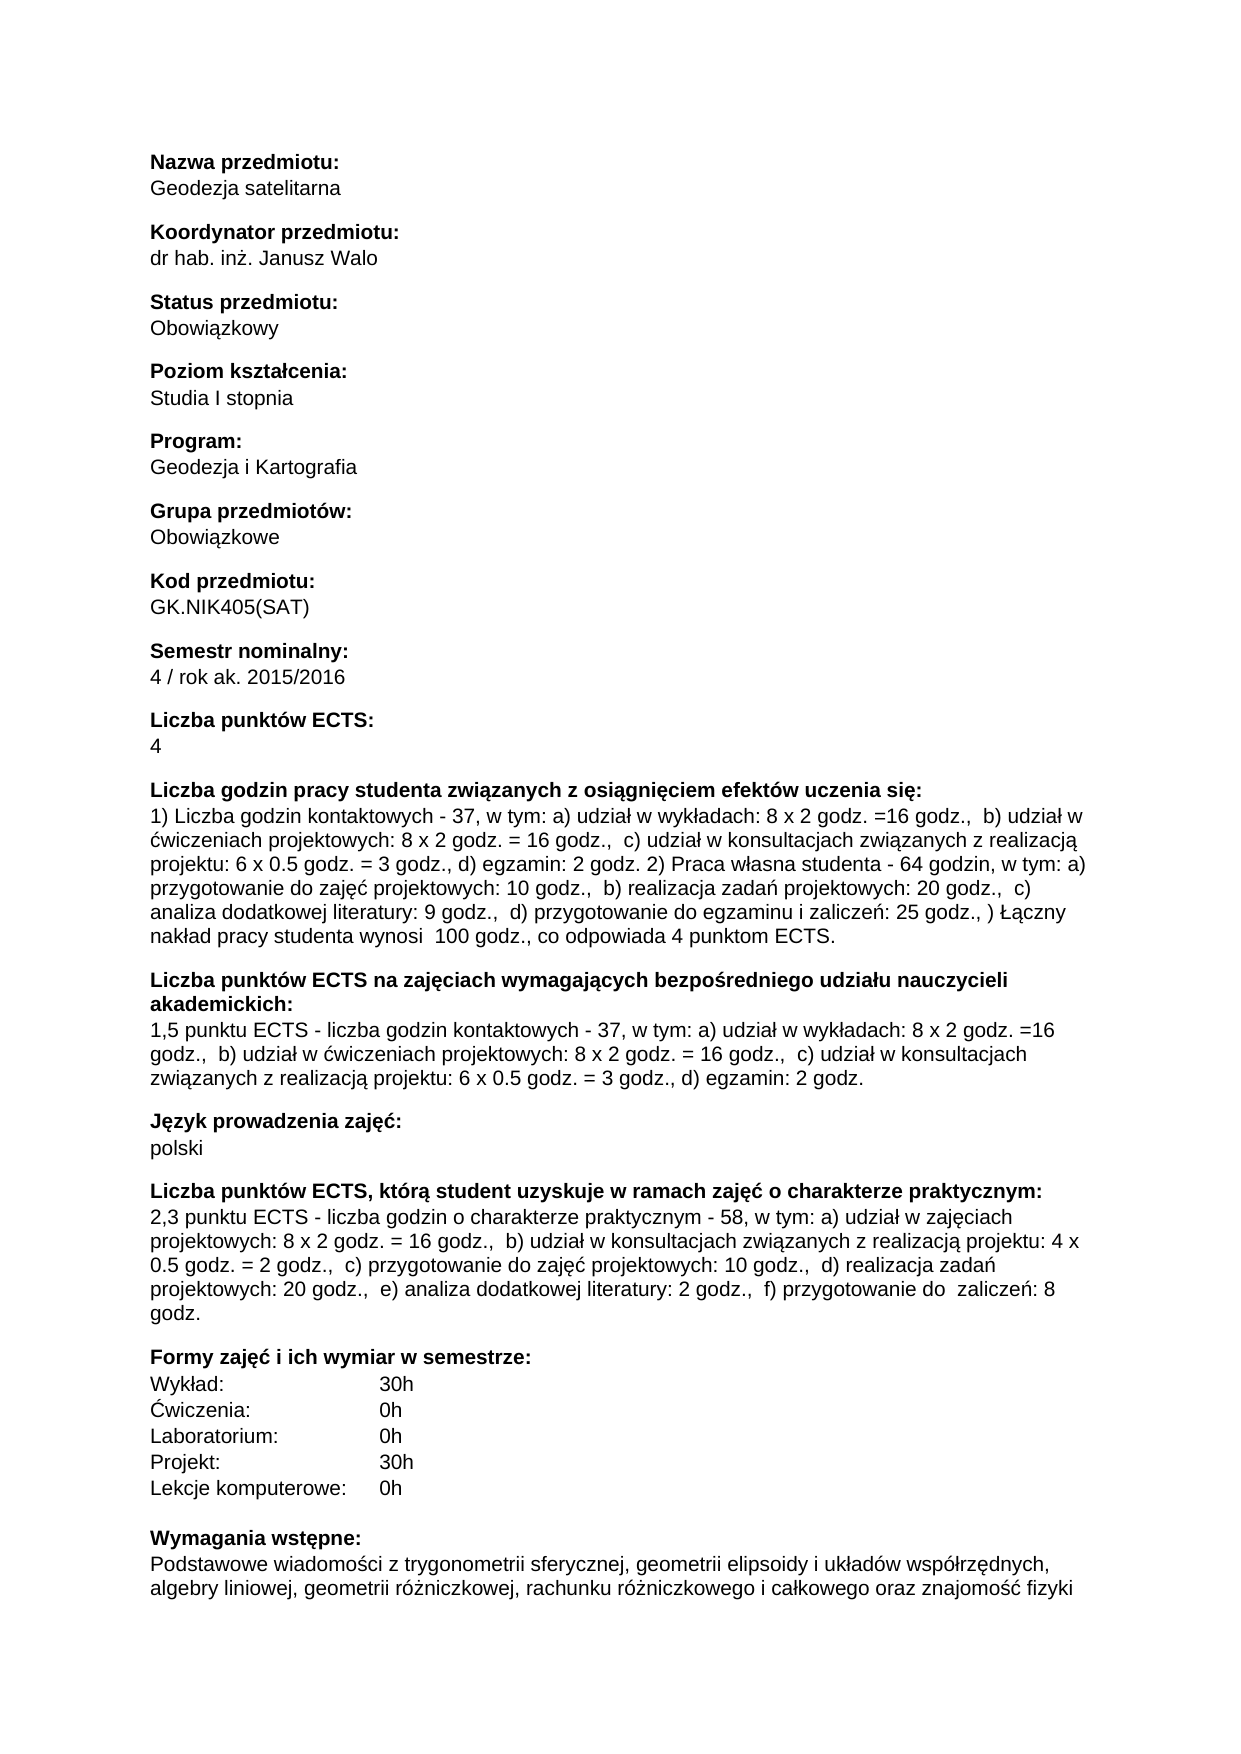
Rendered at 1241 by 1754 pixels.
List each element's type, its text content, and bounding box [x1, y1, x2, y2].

text Poziom kształcenia: [150, 359, 1090, 383]
table_header 30h [369, 1371, 597, 1396]
text polski [150, 1135, 1090, 1159]
text Program: [150, 429, 1090, 453]
table_cell 0h [369, 1422, 597, 1448]
text Język prowadzenia zajęć: [150, 1109, 1090, 1133]
table_cell 0h [369, 1396, 597, 1422]
text Geodezja satelitarna [150, 176, 1090, 200]
text Liczba punktów ECTS na zajęciach wymagających bezpośredniego udziału nauczycieli akademickich: [150, 968, 1090, 1016]
text Koordynator przedmiotu: [150, 220, 1090, 244]
text GK.NIK405(SAT) [150, 595, 1090, 619]
text dr hab. inż. Janusz Walo [150, 246, 1090, 270]
text Wymagania wstępne: [150, 1526, 1090, 1549]
table_cell Ćwiczenia: [140, 1397, 367, 1422]
table_cell Laboratorium: [140, 1423, 367, 1448]
table_cell Lekcje komputerowe: [140, 1476, 367, 1500]
text Kod przedmiotu: [150, 569, 1090, 593]
text 1) Liczba godzin kontaktowych - 37, w tym: a) udział w wykładach: 8 x 2 godz. =16 godz., b) udział w ćwiczeniach projektowych: 8 x 2 godz. = 16 godz., c) udział w konsultacjach związanych z realizacją projektu: 6 x 0.5 godz. = 3 godz., d) egzamin: 2 godz. 2) Praca własna studenta - 64 godzin, w tym: a) przygotowanie do zajęć projektowych: 10 godz., b) realizacja zadań projektowych: 20 godz., c) analiza dodatkowej literatury: 9 godz., d) przygotowanie do egzaminu i zaliczeń: 25 godz., ) Łączny nakład pracy studenta wynosi 100 godz., co odpowiada 4 punktom ECTS. [150, 804, 1090, 948]
text Formy zajęć i ich wymiar w semestrze: [150, 1345, 1090, 1369]
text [150, 1552, 1090, 1599]
text Obowiązkowy [150, 316, 1090, 339]
text Status przedmiotu: [150, 289, 1090, 313]
table_cell Projekt: [140, 1450, 367, 1474]
table_cell 0h [369, 1474, 597, 1500]
text Grupa przedmiotów: [150, 499, 1090, 523]
table_cell 30h [369, 1448, 597, 1474]
text Nazwa przedmiotu: [150, 150, 1090, 174]
text Geodezja i Kartografia [150, 455, 1090, 479]
table_header Wykład: [140, 1371, 367, 1396]
text Studia I stopnia [150, 385, 1090, 409]
text Obowiązkowe [150, 525, 1090, 549]
text 4 / rok ak. 2015/2016 [150, 664, 1090, 688]
text 2,3 punktu ECTS - liczba godzin o charakterze praktycznym - 58, w tym: a) udział w zajęciach projektowych: 8 x 2 godz. = 16 godz., b) udział w konsultacjach związanych z realizacją projektu: 4 x 0.5 godz. = 2 godz., c) przygotowanie do zajęć projektowych: 10 godz., d) realizacja zadań projektowych: 20 godz., e) analiza dodatkowej literatury: 2 godz., f) przygotowanie do zaliczeń: 8 godz. [150, 1205, 1090, 1325]
text 1,5 punktu ECTS - liczba godzin kontaktowych - 37, w tym: a) udział w wykładach: 8 x 2 godz. =16 godz., b) udział w ćwiczeniach projektowych: 8 x 2 godz. = 16 godz., c) udział w konsultacjach związanych z realizacją projektu: 6 x 0.5 godz. = 3 godz., d) egzamin: 2 godz. [150, 1018, 1090, 1089]
text 4 [150, 734, 1090, 758]
text Liczba punktów ECTS: [150, 708, 1090, 732]
text Semestr nominalny: [150, 638, 1090, 662]
text Liczba godzin pracy studenta związanych z osiągnięciem efektów uczenia się: [150, 778, 1090, 802]
text Liczba punktów ECTS, którą student uzyskuje w ramach zajęć o charakterze praktycznym: [150, 1179, 1090, 1203]
